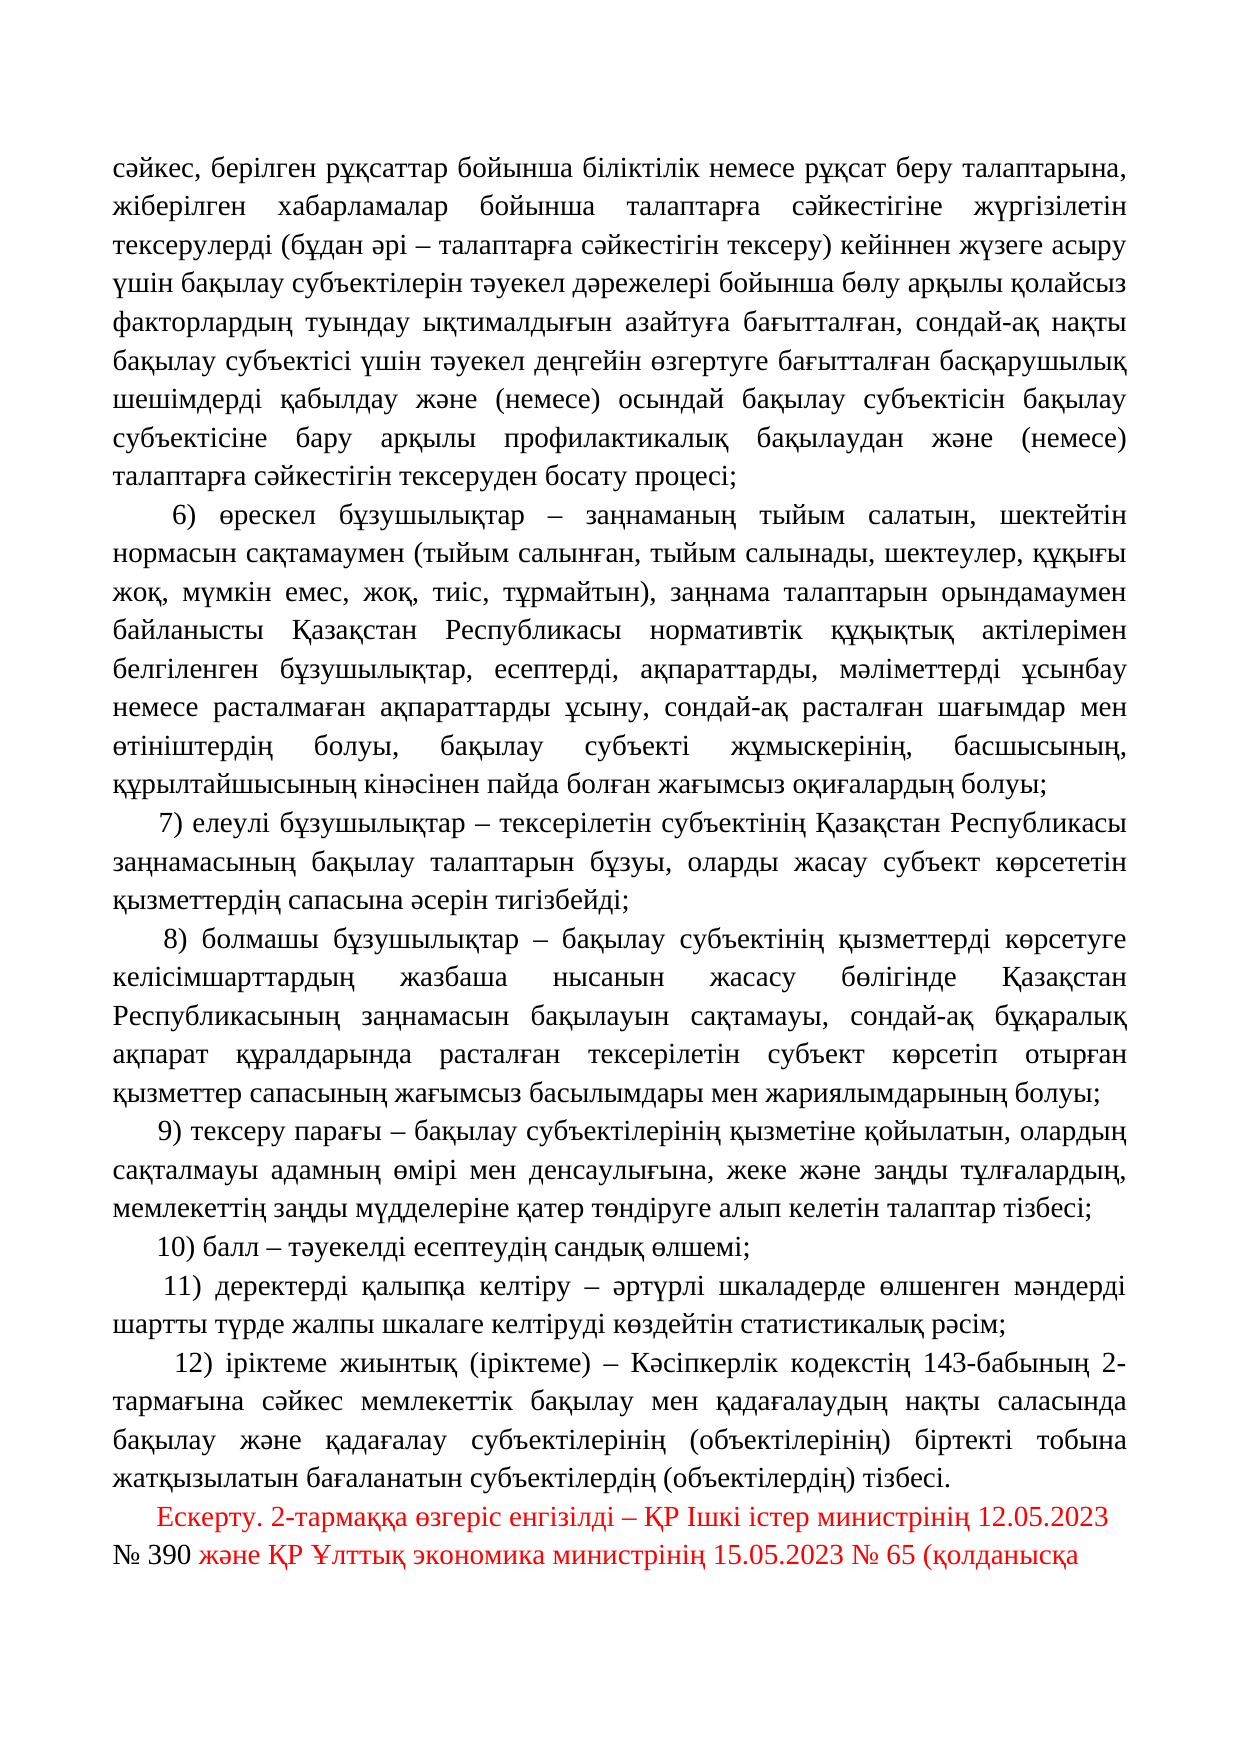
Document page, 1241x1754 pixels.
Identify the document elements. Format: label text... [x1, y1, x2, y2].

text 6) өрескел бұзушылықтар – заңнаманың тыйым салатын, шектейтін нормасын сақтамаумен (тыйым салынған, тыйым салынады, шектеулер, құқығы жоқ, мүмкін емес, жоқ, тиіс, тұрмайтын), заңнама талаптарын орындамаумен байланысты Қазақстан Республикасы нормативтік құқықтық актілерімен белгіленген бұзушылықтар, есептерді, ақпараттарды, мәліметтерді ұсынбау немесе расталмаған ақпараттарды ұсыну, сондай-ақ расталған шағымдар мен өтініштердің болуы, бақылау субъекті жұмыскерінің, басшысының, құрылтайшысының кінәсінен пайда болған жағымсыз оқиғалардың болуы; [112, 497, 1128, 800]
text 7) елеулі бұзушылықтар – тексерілетін субъектінің Қазақстан Республикасы заңнамасының бақылау талаптарын бұзуы, оларды жасау субъект көрсететін қызметтердің сапасына әсерін тигізбейді; [112, 805, 1128, 916]
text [112, 1499, 1128, 1571]
text 10) балл – тәуекелді есептеудің сандық өлшемі; [112, 1229, 1128, 1263]
text 8) болмашы бұзушылықтар – бақылау субъектінің қызметтерді көрсетуге келісімшарттардың жазбаша нысанын жасасу бөлігінде Қазақстан Республикасының заңнамасын бақылауын сақтамауы, сондай-ақ бұқаралық ақпарат құралдарында расталған тексерілетін субъект көрсетіп отырған қызметтер сапасының жағымсыз басылымдары мен жариялымдарының болуы; [112, 921, 1128, 1108]
text 12) іріктеме жиынтық (іріктеме) – Кәсіпкерлік кодекстің 143-бабының 2-тармағына сәйкес мемлекеттік бақылау мен қадағалаудың нақты саласында бақылау және қадағалау субъектілерінің (объектілерінің) біртекті тобына жатқызылатын бағаланатын субъектілердің (объектілердің) тізбесі. [112, 1345, 1128, 1494]
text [112, 150, 1128, 492]
text 9) тексеру парағы – бақылау субъектілерінің қызметіне қойылатын, олардың сақталмауы адамның өмірі мен денсаулығына, жеке және заңды тұлғалардың, мемлекеттің заңды мүдделеріне қатер төндіруге алып келетін талаптар тізбесі; [112, 1113, 1128, 1224]
text 11) деректерді қалыпқа келтіру – әртүрлі шкаладерде өлшенген мәндерді шартты түрде жалпы шкалаге келтіруді көздейтін статистикалық рәсім; [112, 1268, 1128, 1340]
